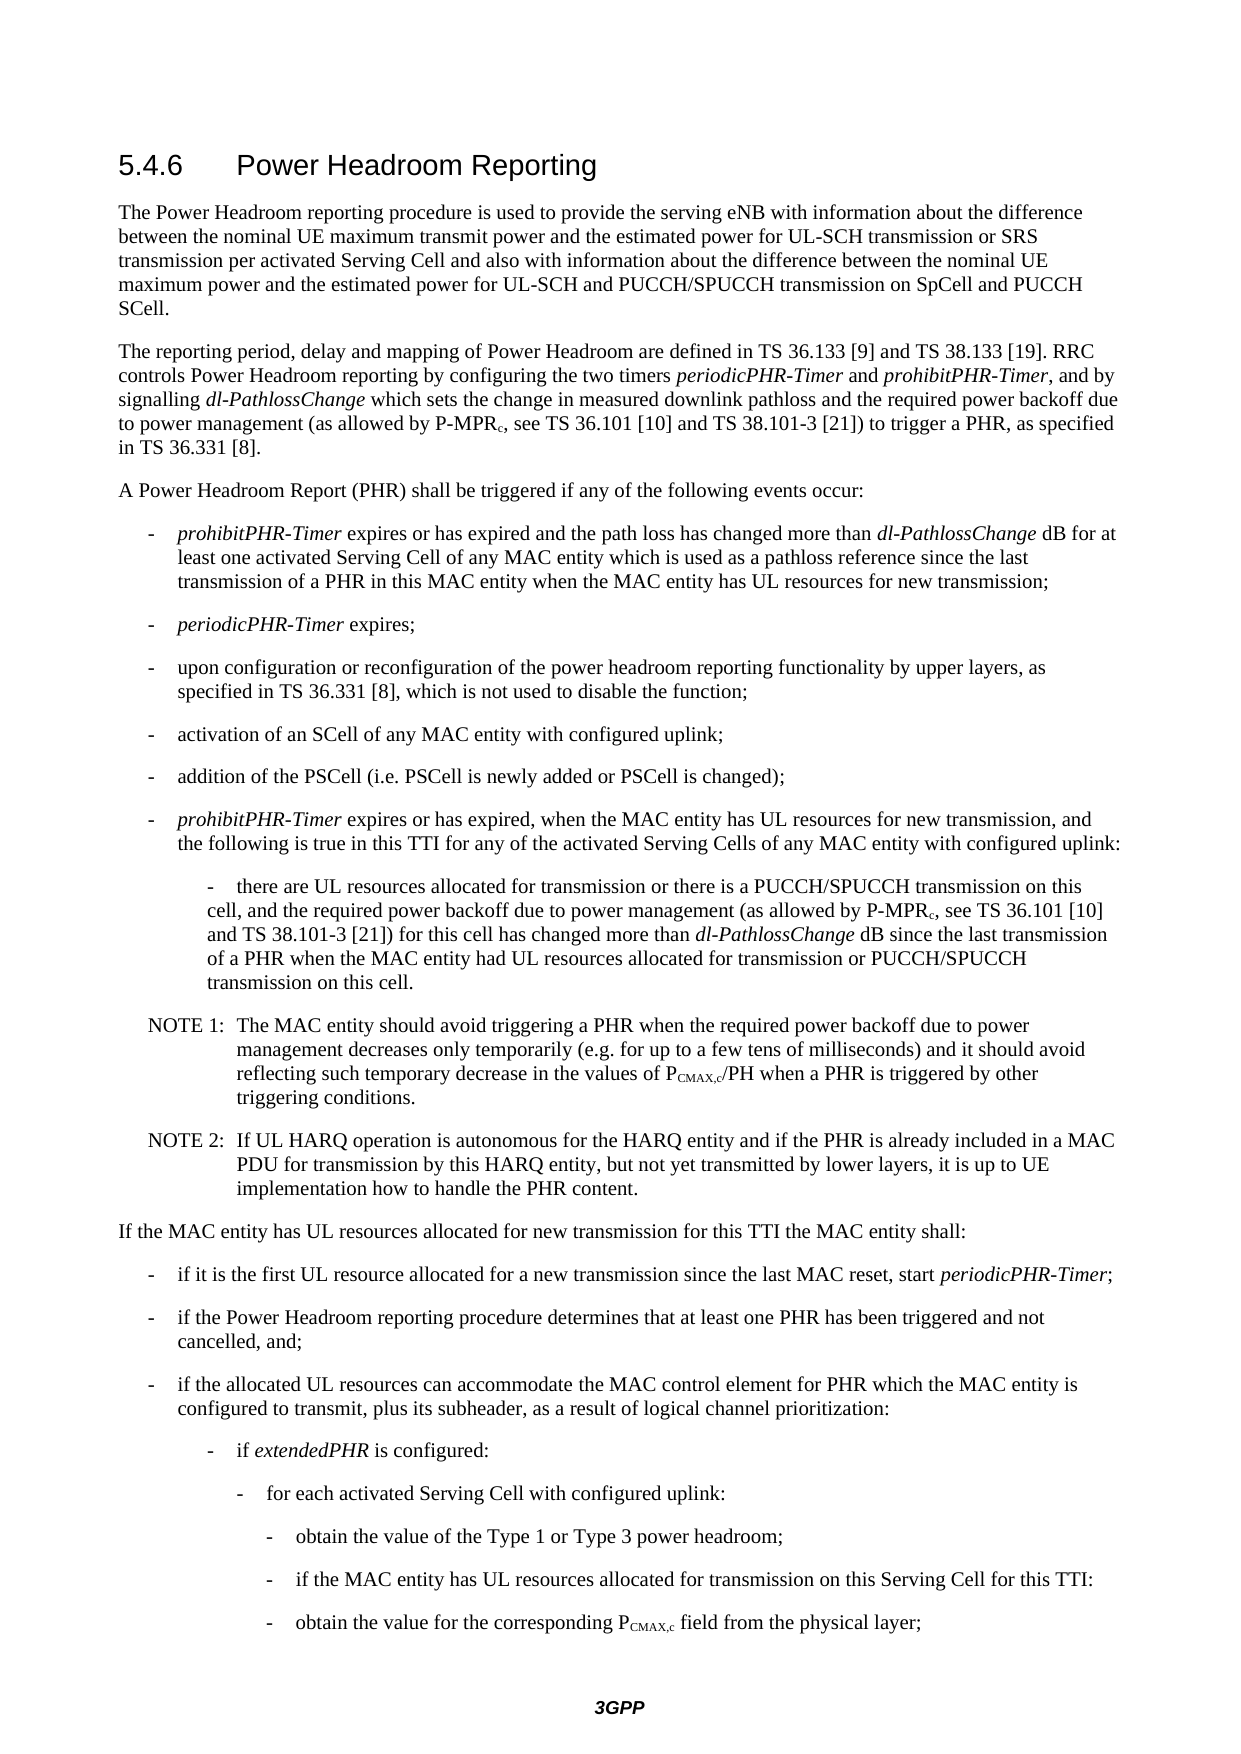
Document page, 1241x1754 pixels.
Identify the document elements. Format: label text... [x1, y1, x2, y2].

text - activation of an SCell of any MAC entity with configured uplink; [148, 722, 1122, 746]
text - if the MAC entity has UL resources allocated for transmission on this Serving Cell for this TTI: [266, 1567, 1122, 1591]
text - obtain the value of the Type 1 or Type 3 power headroom; [266, 1524, 1122, 1548]
text - if the Power Headroom reporting procedure determines that at least one PHR has been triggered and not cancelled, and; [148, 1305, 1122, 1353]
text - if the allocated UL resources can accommodate the MAC control element for PHR which the MAC entity is configured to transmit, plus its subheader, as a result of logical channel prioritization: [148, 1372, 1122, 1420]
text NOTE 2: If UL HARQ operation is autonomous for the HARQ entity and if the PHR is already included in a MAC PDU for transmission by this HARQ entity, but not yet transmitted by lower layers, it is up to UE implementation how to handle the PHR content. [148, 1128, 1122, 1200]
text - periodicPHR-Timer expires; [148, 612, 1122, 636]
subtitle 5.4.6 Power Headroom Reporting [118, 148, 1122, 181]
text A Power Headroom Report (PHR) shall be triggered if any of the following events occur: [118, 478, 1122, 502]
text - addition of the PSCell (i.e. PSCell is newly added or PSCell is changed); [148, 764, 1122, 788]
text NOTE 1: The MAC entity should avoid triggering a PHR when the required power backoff due to power management decreases only temporarily (e.g. for up to a few tens of milliseconds) and it should avoid reflecting such temporary decrease in the values of PCMAX,c/PH when a PHR is triggered by other triggering conditions. [148, 1013, 1122, 1109]
text - if it is the first UL resource allocated for a new transmission since the last MAC reset, start periodicPHR-Timer; [148, 1262, 1122, 1286]
text - if extendedPHR is configured: [207, 1438, 1122, 1462]
text - for each activated Serving Cell with configured uplink: [236, 1481, 1122, 1505]
text - prohibitPHR-Timer expires or has expired, when the MAC entity has UL resources for new transmission, and the following is true in this TTI for any of the activated Serving Cells of any MAC entity with configured uplink: [148, 807, 1122, 855]
text The reporting period, delay and mapping of Power Headroom are defined in TS 36.133 [9] and TS 38.133 [19]. RRC controls Power Headroom reporting by configuring the two timers periodicPHR-Timer and prohibitPHR-Timer, and by signalling dl-PathlossChange which sets the change in measured downlink pathloss and the required power backoff due to power management (as allowed by P-MPRc, see TS 36.101 [10] and TS 38.101-3 [21]) to trigger a PHR, as specified in TS 36.331 [8]. [118, 339, 1122, 459]
text If the MAC entity has UL resources allocated for new transmission for this TTI the MAC entity shall: [118, 1219, 1122, 1243]
text The Power Headroom reporting procedure is used to provide the serving eNB with information about the difference between the nominal UE maximum transmit power and the estimated power for UL-SCH transmission or SRS transmission per activated Serving Cell and also with information about the difference between the nominal UE maximum power and the estimated power for UL-SCH and PUCCH/SPUCCH transmission on SpCell and PUCCH SCell. [118, 200, 1122, 320]
text - prohibitPHR-Timer expires or has expired and the path loss has changed more than dl-PathlossChange dB for at least one activated Serving Cell of any MAC entity which is used as a pathloss reference since the last transmission of a PHR in this MAC entity when the MAC entity has UL resources for new transmission; [148, 521, 1122, 593]
text - there are UL resources allocated for transmission or there is a PUCCH/SPUCCH transmission on this cell, and the required power backoff due to power management (as allowed by P-MPRc, see TS 36.101 [10] and TS 38.101-3 [21]) for this cell has changed more than dl-PathlossChange dB since the last transmission of a PHR when the MAC entity had UL resources allocated for transmission or PUCCH/SPUCCH transmission on this cell. [207, 874, 1122, 994]
text - upon configuration or reconfiguration of the power headroom reporting functionality by upper layers, as specified in TS 36.331 [8], which is not used to disable the function; [148, 655, 1122, 703]
text - obtain the value for the corresponding PCMAX,c field from the physical layer; [266, 1610, 1122, 1634]
